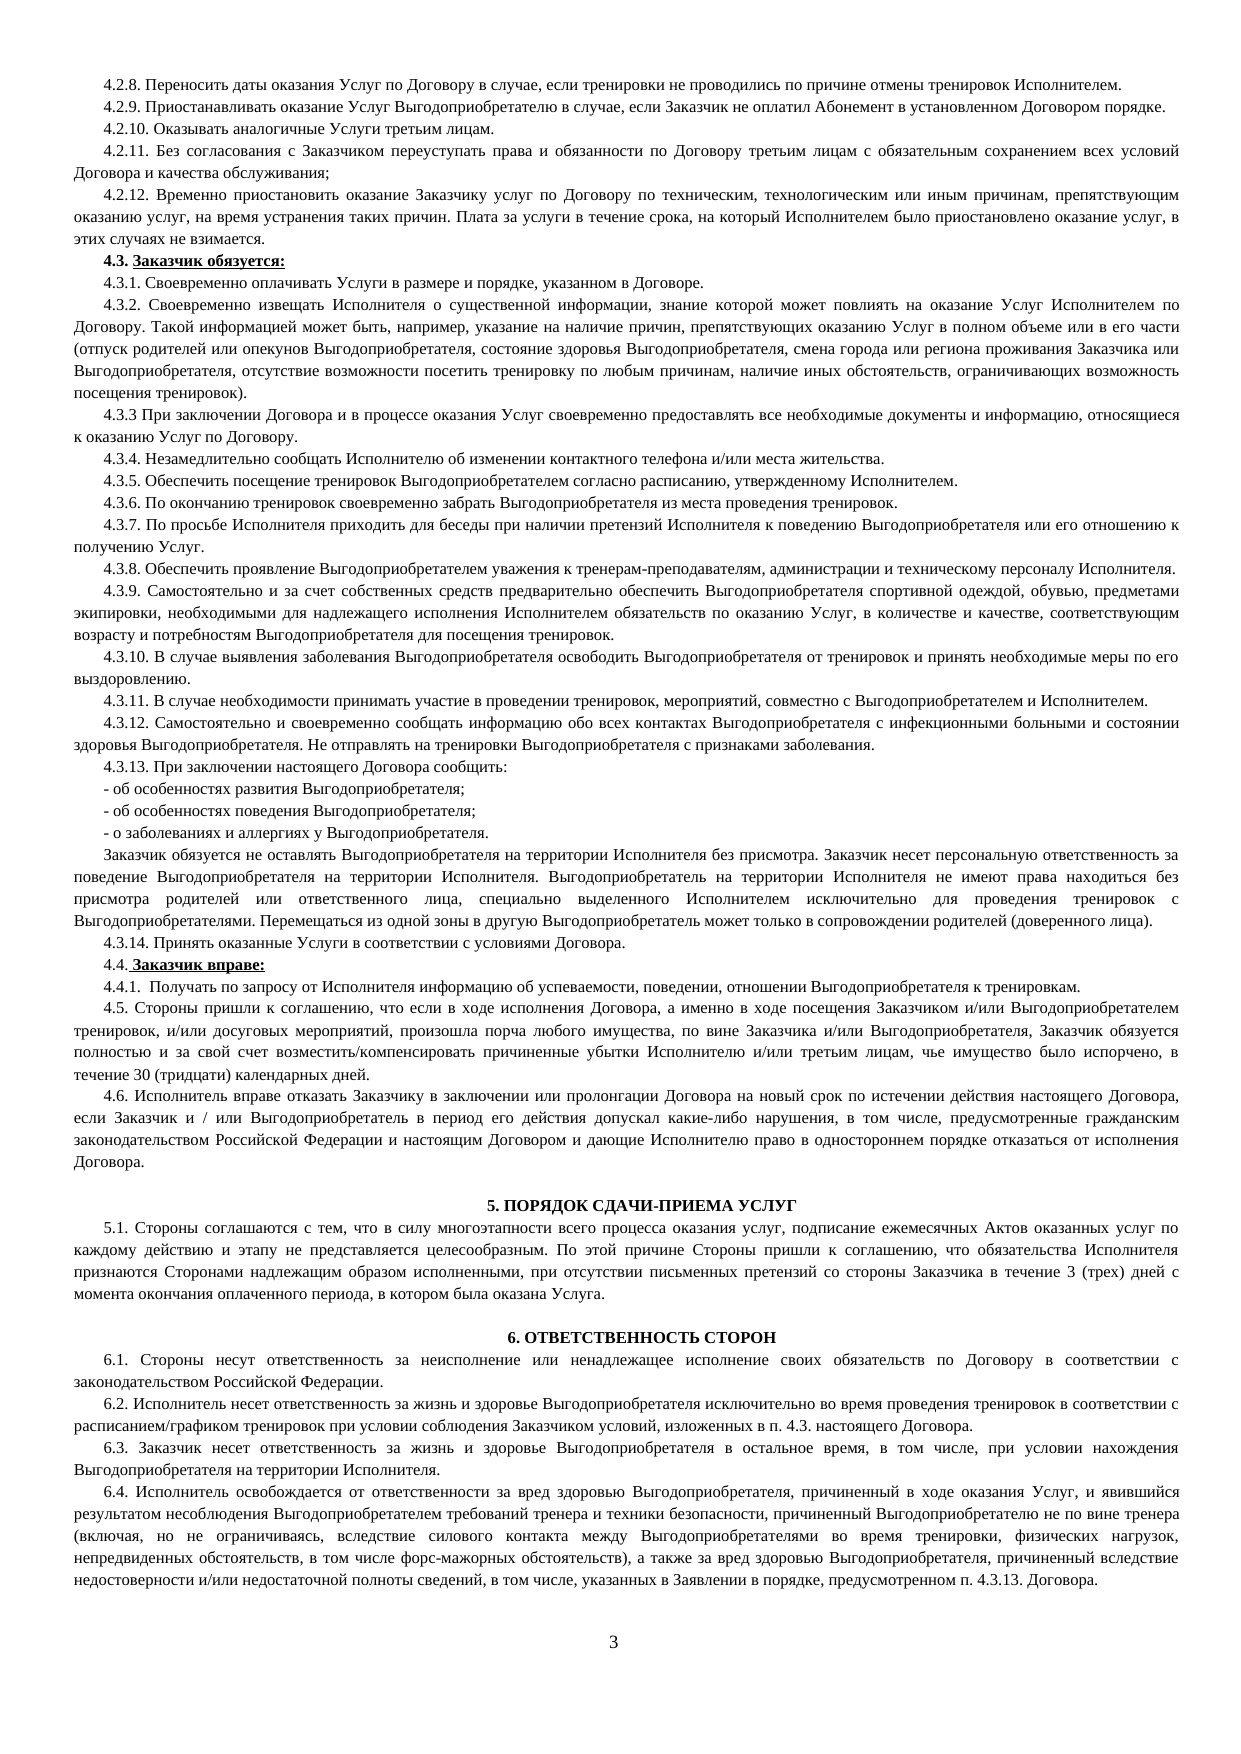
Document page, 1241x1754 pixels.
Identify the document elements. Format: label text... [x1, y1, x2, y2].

text 4.3.14. Принять оказанные Услуги в соответствии с условиями Договора. [74, 932, 1181, 952]
text 4.5. Стороны пришли к соглашению, что если в ходе исполнения Договора, а именно в ходе посещения Заказчиком и/или Выгодоприобретателем тренировок, и/или досуговых мероприятий, произошла порча любого имущества, по вине Заказчика и/или Выгодоприобретателя, Заказчик обязуется полностью и за свой счет возместить/компенсировать причиненные убытки Исполнителю и/или третьим лицам, чье имущество было испорчено, в течение 30 (тридцати) календарных дней. [74, 998, 1181, 1083]
text 6.4. Исполнитель освобождается от ответственности за вред здоровью Выгодоприобретателя, причиненный в ходе оказания Услуг, и явившийся результатом несоблюдения Выгодоприобретателем требований тренера и техники безопасности, причиненный Выгодоприобретателю не по вине тренера (включая, но не ограничиваясь, вследствие силового контакта между Выгодоприобретателями во время тренировки, физических нагрузок, непредвиденных обстоятельств, в том числе форс-мажорных обстоятельств), а также за вред здоровью Выгодоприобретателя, причиненный вследствие недостоверности и/или недостаточной полноты сведений, в том числе, указанных в Заявлении в порядке, предусмотренном п. 4.3.13. Договора. [74, 1482, 1181, 1589]
text 4.3.6. По окончанию тренировок своевременно забрать Выгодоприобретателя из места проведения тренировок. [74, 493, 1181, 512]
text 4.2.8. Переносить даты оказания Услуг по Договору в случае, если тренировки не проводились по причине отмены тренировок Исполнителем. [74, 75, 1181, 94]
text 4.3.12. Самостоятельно и своевременно сообщать информацию обо всех контактах Выгодоприобретателя с инфекционными больными и состоянии здоровья Выгодоприобретателя. Не отправлять на тренировки Выгодоприобретателя с признаками заболевания. [74, 713, 1181, 754]
text 4.3.3 При заключении Договора и в процессе оказания Услуг своевременно предоставлять все необходимые документы и информацию, относящиеся к оказанию Услуг по Договору. [74, 405, 1181, 446]
text 5. ПОРЯДОК СДАЧИ-ПРИЕМА УСЛУГ [74, 1196, 1181, 1215]
text 4.3.8. Обеспечить проявление Выгодоприобретателем уважения к тренерам-преподавателям, администрации и техническому персоналу Исполнителя. [74, 559, 1181, 578]
text 4.3.2. Своевременно извещать Исполнителя о существенной информации, знание которой может повлиять на оказание Услуг Исполнителем по Договору. Такой информацией может быть, например, указание на наличие причин, препятствующих оказанию Услуг в полном объеме или в его части (отпуск родителей или опекунов Выгодоприобретателя, состояние здоровья Выгодоприобретателя, смена города или региона проживания Заказчика или Выгодоприобретателя, отсутствие возможности посетить тренировку по любым причинам, наличие иных обстоятельств, ограничивающих возможность посещения тренировок). [74, 295, 1181, 402]
text 4.3.7. По просьбе Исполнителя приходить для беседы при наличии претензий Исполнителя к поведению Выгодоприобретателя или его отношению к получению Услуг. [74, 515, 1181, 556]
text 6.2. Исполнитель несет ответственность за жизнь и здоровье Выгодоприобретателя исключительно во время проведения тренировок в соответствии с расписанием/графиком тренировок при условии соблюдения Заказчиком условий, изложенных в п. 4.3. настоящего Договора. [74, 1394, 1181, 1435]
text 4.2.11. Без согласования с Заказчиком переуступать права и обязанности по Договору третьим лицам с обязательным сохранением всех условий Договора и качества обслуживания; [74, 141, 1181, 182]
text 6.3. Заказчик несет ответственность за жизнь и здоровье Выгодоприобретателя в остальное время, в том числе, при условии нахождения Выгодоприобретателя на территории Исполнителя. [74, 1438, 1181, 1479]
text 6. ОТВЕТСТВЕННОСТЬ СТОРОН [74, 1328, 1181, 1347]
text 4.2.10. Оказывать аналогичные Услуги третьим лицам. [74, 119, 1181, 138]
text - об особенностях поведения Выгодоприобретателя; [74, 801, 1181, 820]
text 4.3.4. Незамедлительно сообщать Исполнителю об изменении контактного телефона и/или места жительства. [74, 449, 1181, 468]
text 4.3.11. В случае необходимости принимать участие в проведении тренировок, мероприятий, совместно с Выгодоприобретателем и Исполнителем. [74, 691, 1181, 710]
text 4.3.5. Обеспечить посещение тренировок Выгодоприобретателем согласно расписанию, утвержденному Исполнителем. [74, 471, 1181, 490]
text - об особенностях развития Выгодоприобретателя; [74, 778, 1181, 798]
text 4.3.10. В случае выявления заболевания Выгодоприобретателя освободить Выгодоприобретателя от тренировок и принять необходимые меры по его выздоровлению. [74, 647, 1181, 688]
text 4.4.1. Получать по запросу от Исполнителя информацию об успеваемости, поведении, отношении Выгодоприобретателя к тренировкам. [74, 976, 1181, 996]
text 4.3. Заказчик обязуется: [74, 251, 1181, 270]
text 4.3.1. Своевременно оплачивать Услуги в размере и порядке, указанном в Договоре. [74, 273, 1181, 292]
text 4.2.9. Приостанавливать оказание Услуг Выгодоприобретателю в случае, если Заказчик не оплатил Абонемент в установленном Договором порядке. [74, 97, 1181, 116]
text 4.4. Заказчик вправе: [74, 954, 1181, 973]
text 4.2.12. Временно приостановить оказание Заказчику услуг по Договору по техническим, технологическим или иным причинам, препятствующим оказанию услуг, на время устранения таких причин. Плата за услуги в течение срока, на который Исполнителем было приостановлено оказание услуг, в этих случаях не взимается. [74, 185, 1181, 248]
text 6.1. Стороны несут ответственность за неисполнение или ненадлежащее исполнение своих обязательств по Договору в соответствии с законодательством Российской Федерации. [74, 1350, 1181, 1391]
text 5.1. Стороны соглашаются с тем, что в силу многоэтапности всего процесса оказания услуг, подписание ежемесячных Актов оказанных услуг по каждому действию и этапу не представляется целесообразным. По этой причине Стороны пришли к соглашению, что обязательства Исполнителя признаются Сторонами надлежащим образом исполненными, при отсутствии письменных претензий со стороны Заказчика в течение 3 (трех) дней с момента окончания оплаченного периода, в котором была оказана Услуга. [74, 1218, 1181, 1303]
text 4.6. Исполнитель вправе отказать Заказчику в заключении или пролонгации Договора на новый срок по истечении действия настоящего Договора, если Заказчик и / или Выгодоприобретатель в период его действия допускал какие-либо нарушения, в том числе, предусмотренные гражданским законодательством Российской Федерации и настоящим Договором и дающие Исполнителю право в одностороннем порядке отказаться от исполнения Договора. [74, 1086, 1181, 1171]
text - о заболеваниях и аллергиях у Выгодоприобретателя. [74, 822, 1181, 842]
text Заказчик обязуется не оставлять Выгодоприобретателя на территории Исполнителя без присмотра. Заказчик несет персональную ответственность за поведение Выгодоприобретателя на территории Исполнителя. Выгодоприобретатель на территории Исполнителя не имеют права находиться без присмотра родителей или ответственного лица, специально выделенного Исполнителем исключительно для проведения тренировок с Выгодоприобретателями. Перемещаться из одной зоны в другую Выгодоприобретатель может только в сопровождении родителей (доверенного лица). [74, 844, 1181, 929]
text 4.3.13. При заключении настоящего Договора сообщить: [74, 757, 1181, 776]
text 4.3.9. Самостоятельно и за счет собственных средств предварительно обеспечить Выгодоприобретателя спортивной одеждой, обувью, предметами экипировки, необходимыми для надлежащего исполнения Исполнителем обязательств по оказанию Услуг, в количестве и качестве, соответствующим возрасту и потребностям Выгодоприобретателя для посещения тренировок. [74, 581, 1181, 644]
